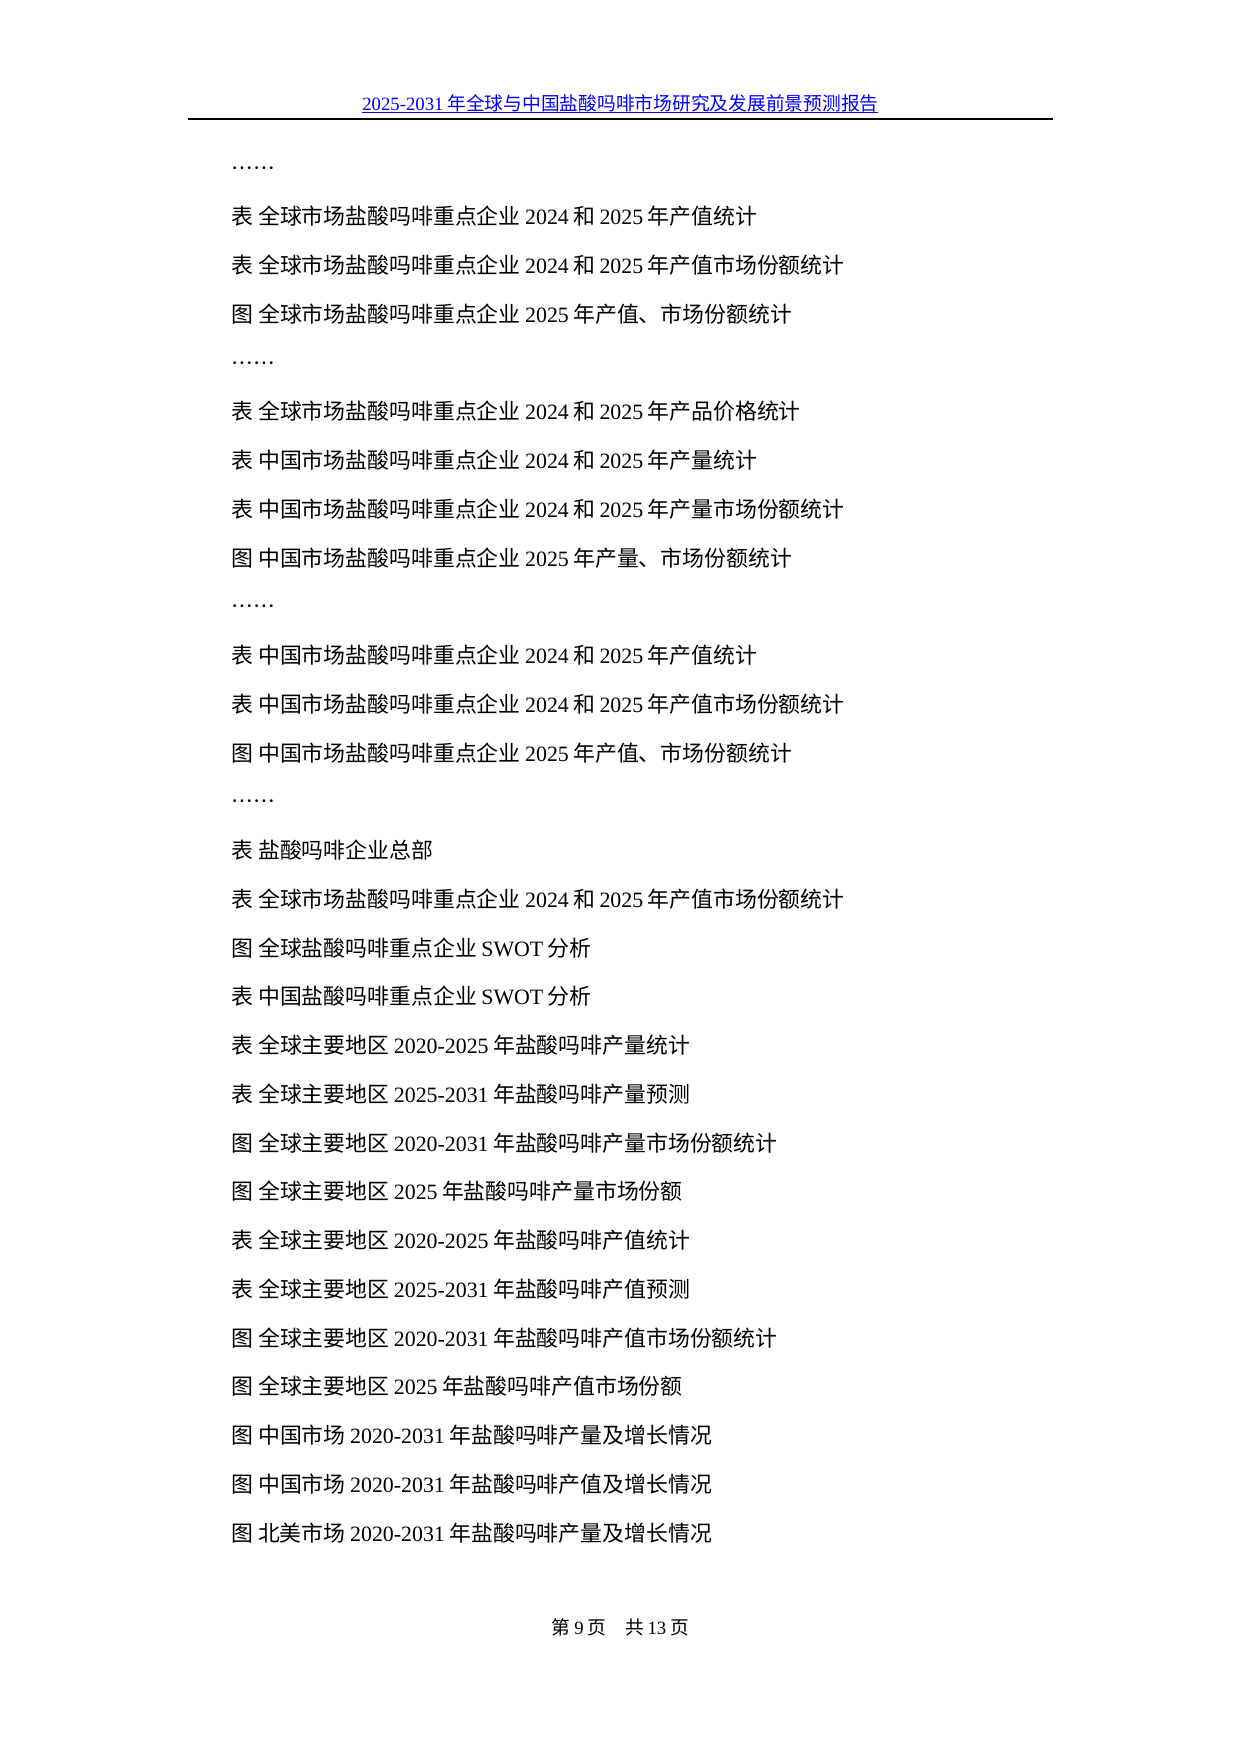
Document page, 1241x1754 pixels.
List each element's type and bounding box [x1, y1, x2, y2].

text [187, 150, 1053, 1548]
